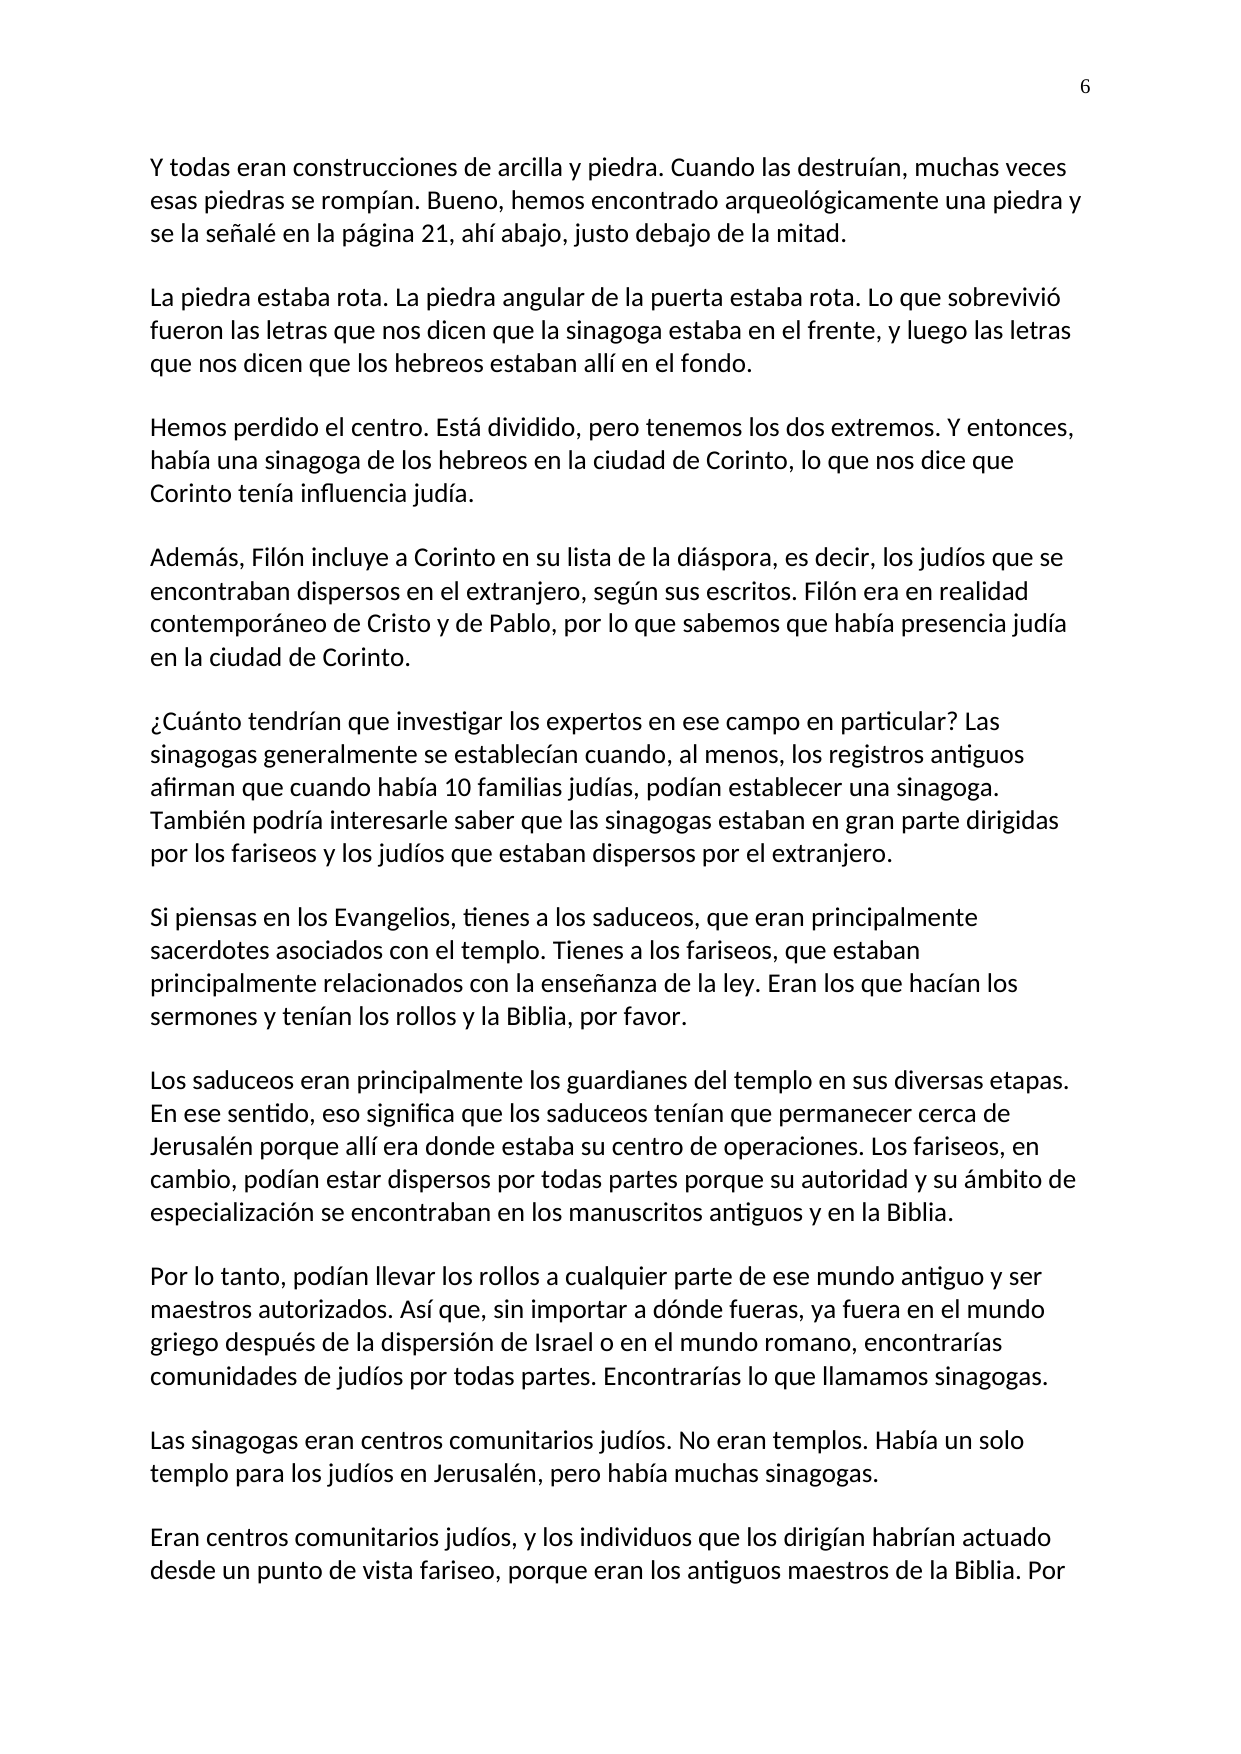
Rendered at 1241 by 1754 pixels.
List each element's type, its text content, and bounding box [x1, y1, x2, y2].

text Por lo tanto, podían llevar los rollos a cualquier parte de ese mundo antiguo y ser maestros autorizados. Así que, sin importar a dónde fueras, ya fuera en el mundo griego después de la dispersión de Israel o en el mundo romano, encontrarías comunidades de judíos por todas partes. Encontrarías lo que llamamos sinagogas. [150, 1259, 1090, 1392]
text ¿Cuánto tendrían que investigar los expertos en ese campo en particular? Las sinagogas generalmente se establecían cuando, al menos, los registros antiguos afirman que cuando había 10 familias judías, podían establecer una sinagoga. También podría interesarle saber que las sinagogas estaban en gran parte dirigidas por los fariseos y los judíos que estaban dispersos por el extranjero. [150, 704, 1090, 869]
text Si piensas en los Evangelios, tienes a los saduceos, que eran principalmente sacerdotes asociados con el templo. Tienes a los fariseos, que estaban principalmente relacionados con la enseñanza de la ley. Eran los que hacían los sermones y tenían los rollos y la Biblia, por favor. [150, 900, 1090, 1032]
text Y todas eran construcciones de arcilla y piedra. Cuando las destruían, muchas veces esas piedras se rompían. Bueno, hemos encontrado arqueológicamente una piedra y se la señalé en la página 21, ahí abajo, justo debajo de la mitad. [150, 150, 1090, 249]
text Las sinagogas eran centros comunitarios judíos. No eran templos. Había un solo templo para los judíos en Jerusalén, pero había muchas sinagogas. [150, 1423, 1090, 1489]
text Los saduceos eran principalmente los guardianes del templo en sus diversas etapas. En ese sentido, eso significa que los saduceos tenían que permanecer cerca de Jerusalén porque allí era donde estaba su centro de operaciones. Los fariseos, en cambio, podían estar dispersos por todas partes porque su autoridad y su ámbito de especialización se encontraban en los manuscritos antiguos y en la Biblia. [150, 1063, 1090, 1228]
text La piedra estaba rota. La piedra angular de la puerta estaba rota. Lo que sobrevivió fueron las letras que nos dicen que la sinagoga estaba en el frente, y luego las letras que nos dicen que los hebreos estaban allí en el fondo. [150, 280, 1090, 379]
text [150, 1520, 1090, 1586]
text Hemos perdido el centro. Está dividido, pero tenemos los dos extremos. Y entonces, había una sinagoga de los hebreos en la ciudad de Corinto, lo que nos dice que Corinto tenía influencia judía. [150, 410, 1090, 509]
text Además, Filón incluye a Corinto en su lista de la diáspora, es decir, los judíos que se encontraban dispersos en el extranjero, según sus escritos. Filón era en realidad contemporáneo de Cristo y de Pablo, por lo que sabemos que había presencia judía en la ciudad de Corinto. [150, 541, 1090, 673]
